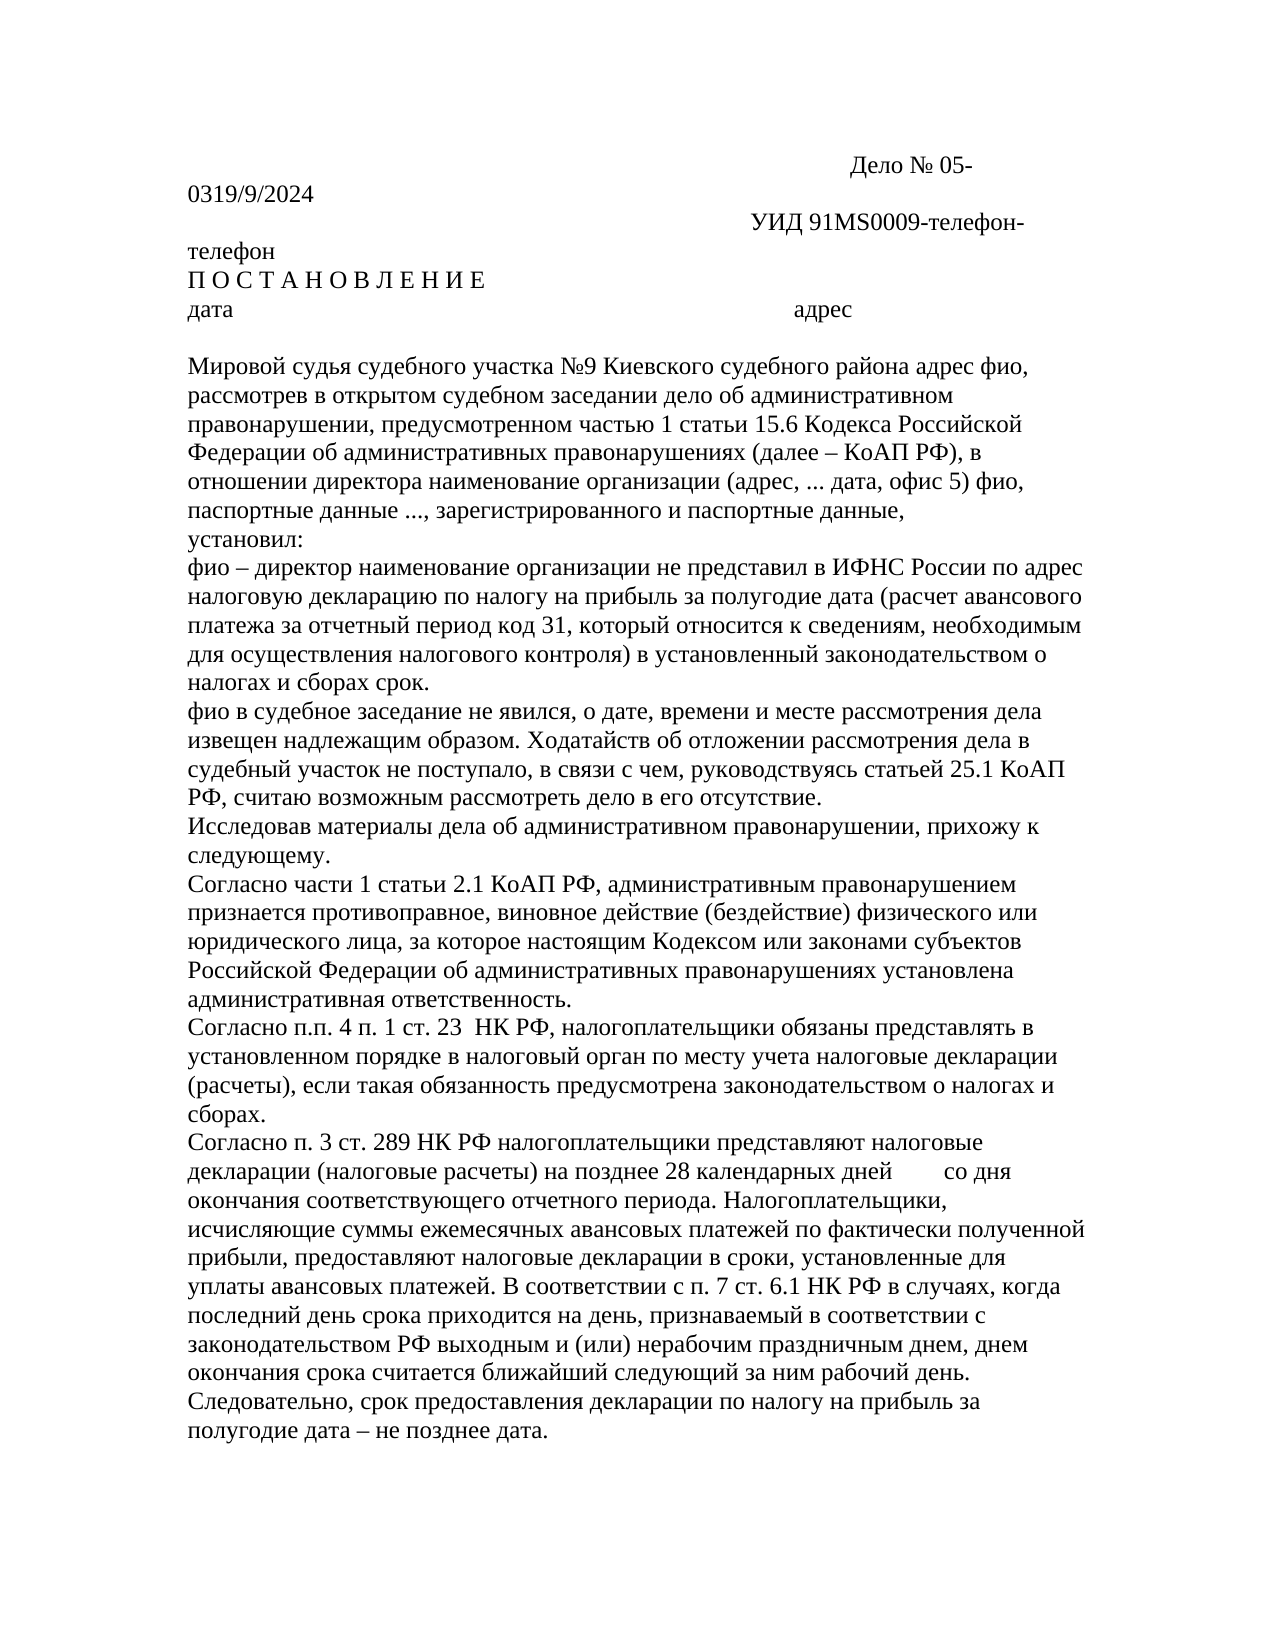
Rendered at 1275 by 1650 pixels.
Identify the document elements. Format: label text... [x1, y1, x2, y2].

text фио – директор наименование организации не представил в ИФНС России по адрес налоговую декларацию по налогу на прибыль за полугодие дата (расчет авансового платежа за отчетный период код 31, который относится к сведениям, необходимым для осуществления налогового контроля) в установленный законодательством о налогах и сборах срок. [187, 552, 1087, 696]
text Согласно п. 3 ст. 289 НК РФ налогоплательщики представляют налоговые декларации (налоговые расчеты) на позднее 28 календарных дней со дня окончания соответствующего отчетного периода. Налогоплательщики, исчисляющие суммы ежемесячных авансовых платежей по фактически полученной прибыли, предоставляют налоговые декларации в сроки, установленные для уплаты авансовых платежей. В соответствии с п. 7 ст. 6.1 НК РФ в случаях, когда последний день срока приходится на день, признаваемый в соответствии с законодательством РФ выходным и (или) нерабочим праздничным днем, днем окончания срока считается ближайший следующий за ним рабочий день. Следовательно, срок предоставления декларации по налогу на прибыль за полугодие дата – не позднее дата. [187, 1127, 1087, 1444]
text фио в судебное заседание не явился, о дате, времени и месте рассмотрения дела извещен надлежащим образом. Ходатайств об отложении рассмотрения дела в судебный участок не поступало, в связи с чем, руководствуясь статьей 25.1 КоАП РФ, считаю возможным рассмотреть дело в его отсутствие. [187, 696, 1087, 811]
text УИД 91MS0009-телефон-телефон [187, 207, 1087, 265]
text Мировой судья судебного участка №9 Киевского судебного района адрес фио, рассмотрев в открытом судебном заседании дело об административном правонарушении, предусмотренном частью 1 статьи 15.6 Кодекса Российской Федерации об административных правонарушениях (далее – КоАП РФ), в отношении директора наименование организации (адрес, ... дата, офис 5) фио, паспортные данные ..., зарегистрированного и паспортные данные, [187, 351, 1087, 524]
text Согласно части 1 статьи 2.1 КоАП РФ, административным правонарушением признается противоправное, виновное действие (бездействие) физического или юридического лица, за которое настоящим Кодексом или законами субъектов Российской Федерации об административных правонарушениях установлена административная ответственность. [187, 869, 1087, 1012]
text П О С Т А Н О В Л Е Н И Е [187, 265, 1087, 294]
text Исследовав материалы дела об административном правонарушении, прихожу к следующему. [187, 811, 1087, 869]
text установил: [187, 524, 1087, 552]
text дата адрес [187, 294, 1087, 322]
text Согласно п.п. 4 п. 1 ст. 23 НК РФ, налогоплательщики обязаны представлять в установленном порядке в налоговый орган по месту учета налоговые декларации (расчеты), если такая обязанность предусмотрена законодательством о налогах и сборах. [187, 1012, 1087, 1127]
text Дело № 05-0319/9/2024 [187, 150, 1087, 207]
